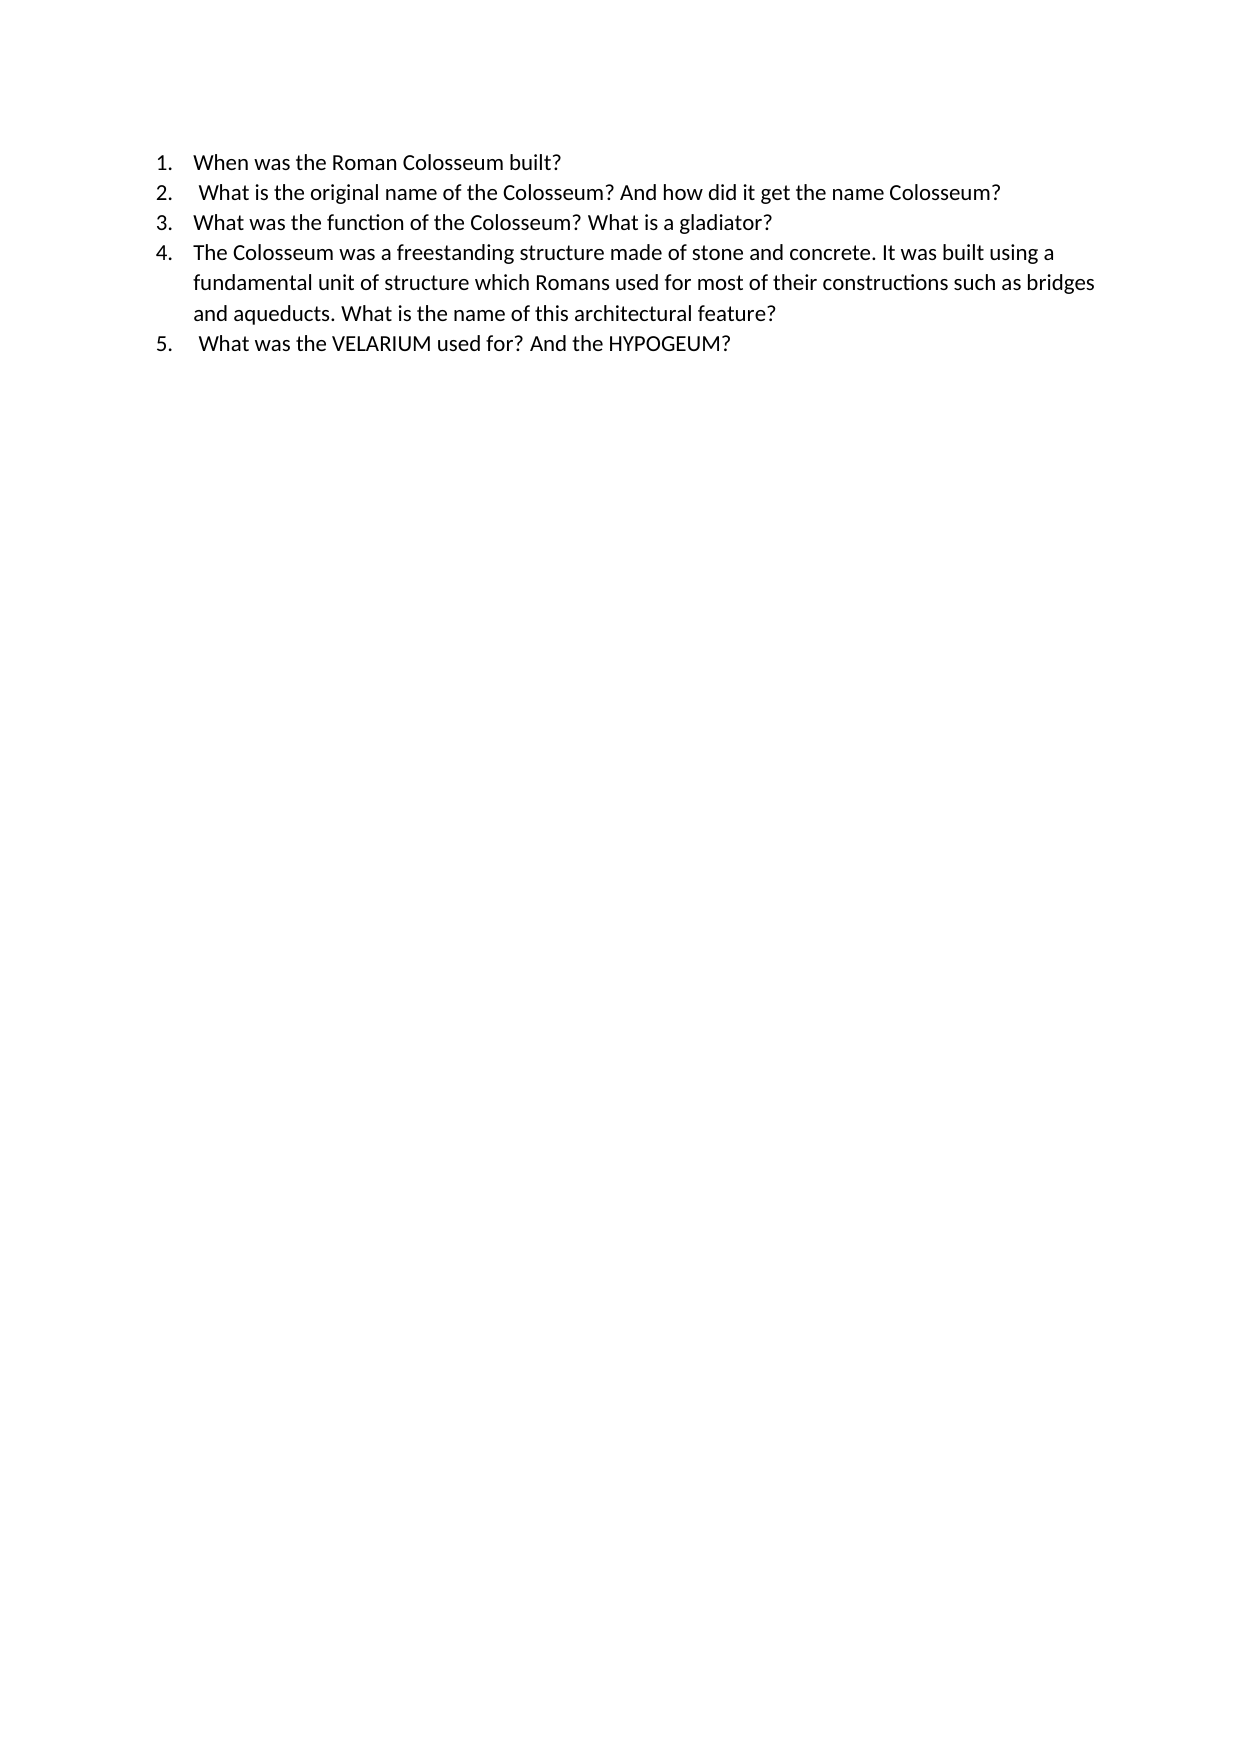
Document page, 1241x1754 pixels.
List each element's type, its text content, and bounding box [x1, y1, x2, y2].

list What is the original name of the Colosseum? And how did it get the name Colosseum? [156, 178, 1122, 206]
list What was the function of the Colosseum? What is a gladiator? [156, 208, 1122, 236]
list The Colosseum was a freestanding structure made of stone and concrete. It was built using a fundamental unit of structure which Romans used for most of their constructions such as bridges and aqueducts. What is the name of this architectural feature? [156, 238, 1122, 327]
list What was the VELARIUM used for? And the HYPOGEUM? [156, 329, 1122, 357]
list When was the Roman Colosseum built? [156, 148, 1122, 176]
